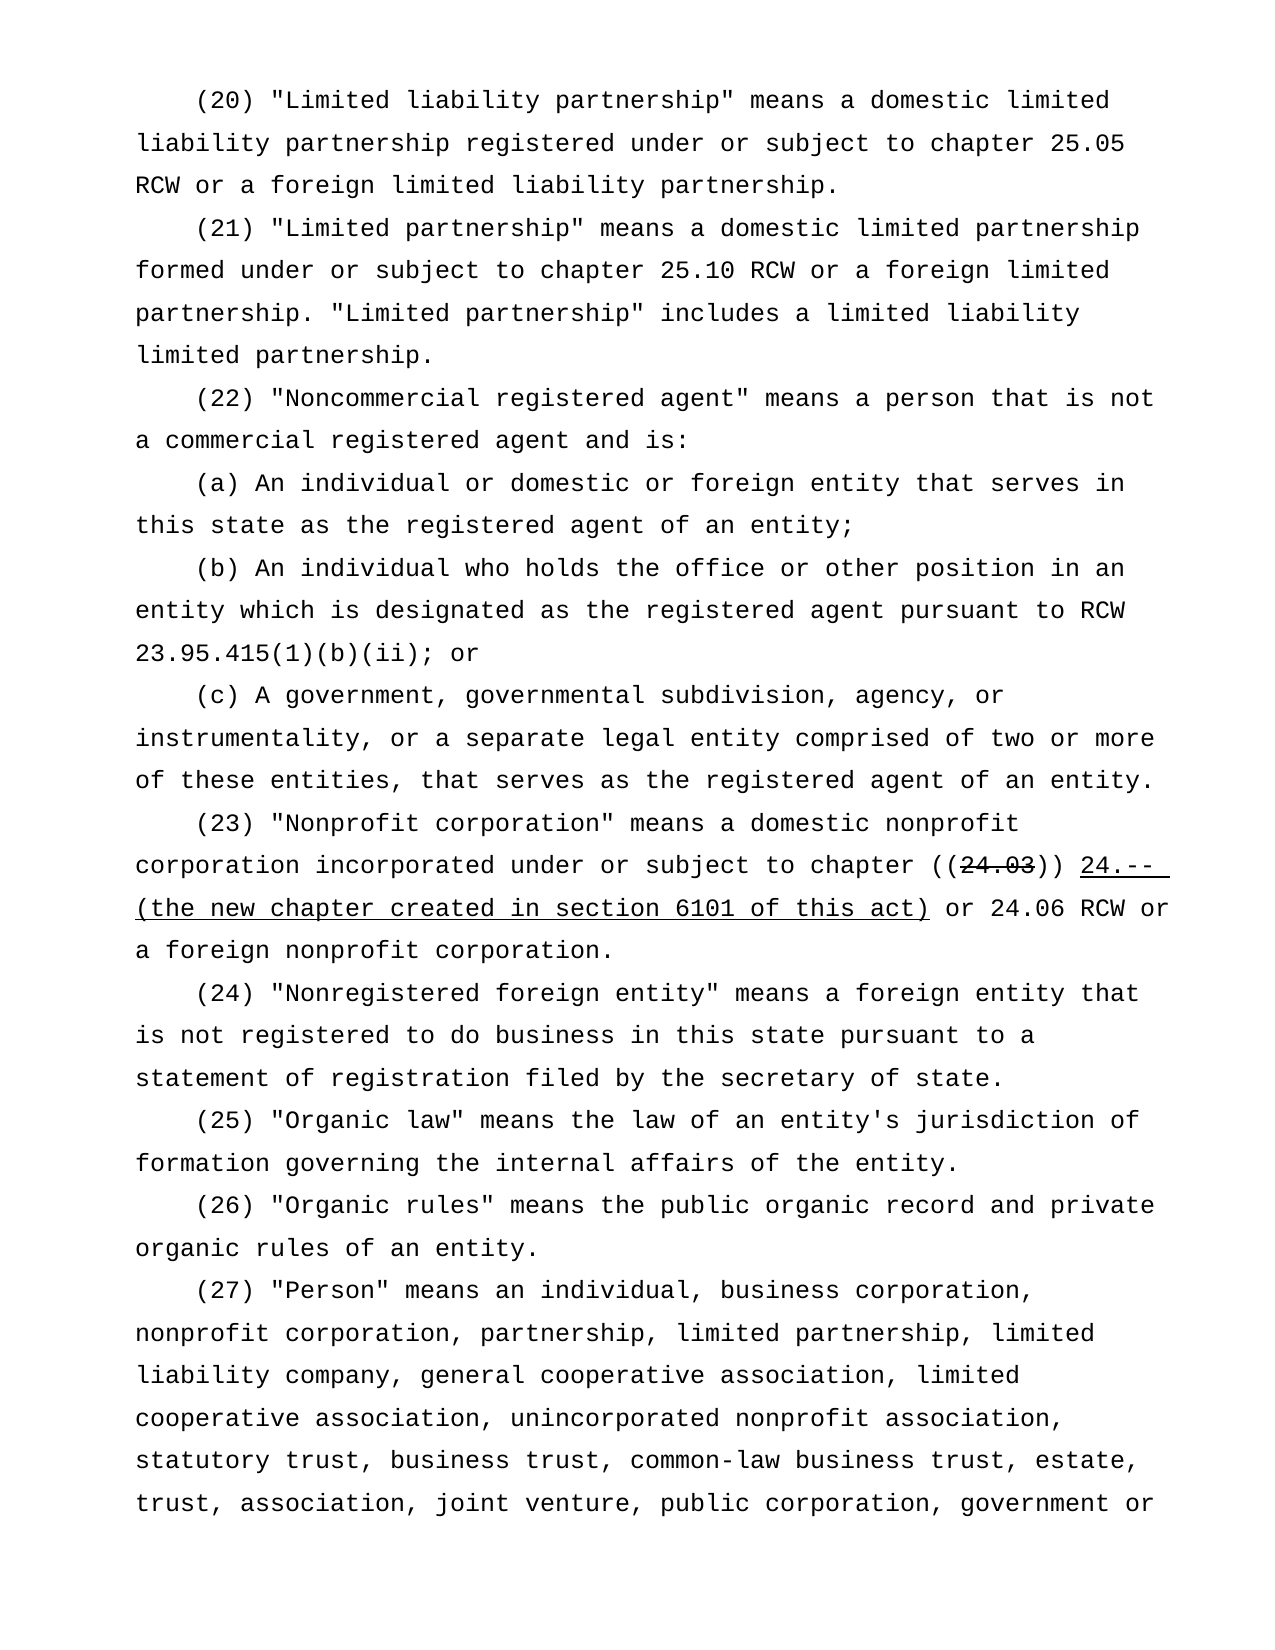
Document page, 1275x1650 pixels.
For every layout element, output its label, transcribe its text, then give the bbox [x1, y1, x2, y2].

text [135, 1265, 1170, 1520]
text (a) An individual or domestic or foreign entity that serves in this state as the registered agent of an entity; [135, 457, 1170, 542]
text (20) "Limited liability partnership" means a domestic limited liability partnership registered under or subject to chapter 25.05 RCW or a foreign limited liability partnership. [135, 75, 1170, 202]
text (24) "Nonregistered foreign entity" means a foreign entity that is not registered to do business in this state pursuant to a statement of registration filed by the secretary of state. [135, 967, 1170, 1095]
text (23) "Nonprofit corporation" means a domestic nonprofit corporation incorporated under or subject to chapter ((24.03)) 24.-- (the new chapter created in section 6101 of this act) or 24.06 RCW or a foreign nonprofit corporation. [135, 797, 1170, 967]
text (26) "Organic rules" means the public organic record and private organic rules of an entity. [135, 1180, 1170, 1265]
text (21) "Limited partnership" means a domestic limited partnership formed under or subject to chapter 25.10 RCW or a foreign limited partnership. "Limited partnership" includes a limited liability limited partnership. [135, 202, 1170, 372]
text (22) "Noncommercial registered agent" means a person that is not a commercial registered agent and is: [135, 372, 1170, 457]
text (b) An individual who holds the office or other position in an entity which is designated as the registered agent pursuant to RCW 23.95.415(1)(b)(ii); or [135, 542, 1170, 670]
text (c) A government, governmental subdivision, agency, or instrumentality, or a separate legal entity comprised of two or more of these entities, that serves as the registered agent of an entity. [135, 670, 1170, 797]
text (25) "Organic law" means the law of an entity's jurisdiction of formation governing the internal affairs of the entity. [135, 1095, 1170, 1180]
